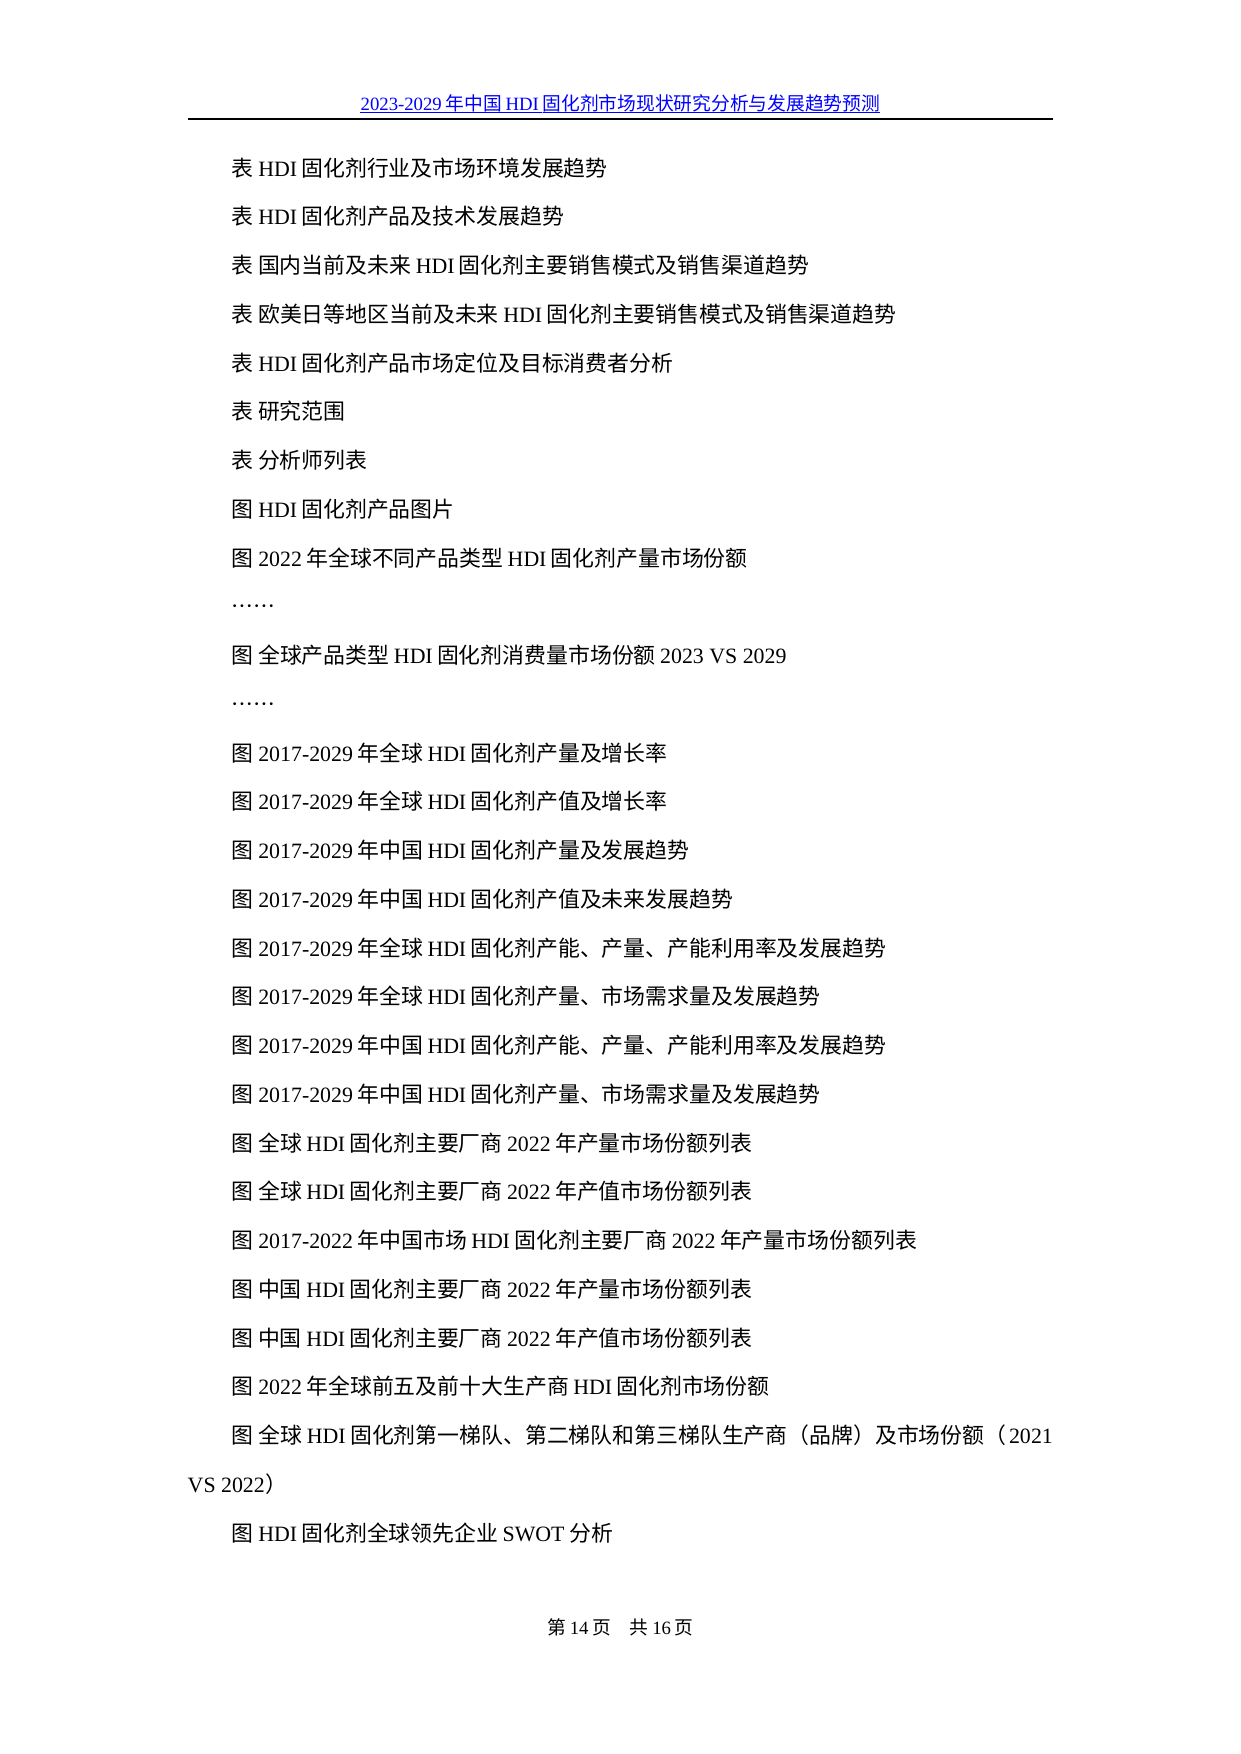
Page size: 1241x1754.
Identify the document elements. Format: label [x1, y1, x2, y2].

text [187, 150, 1053, 1548]
